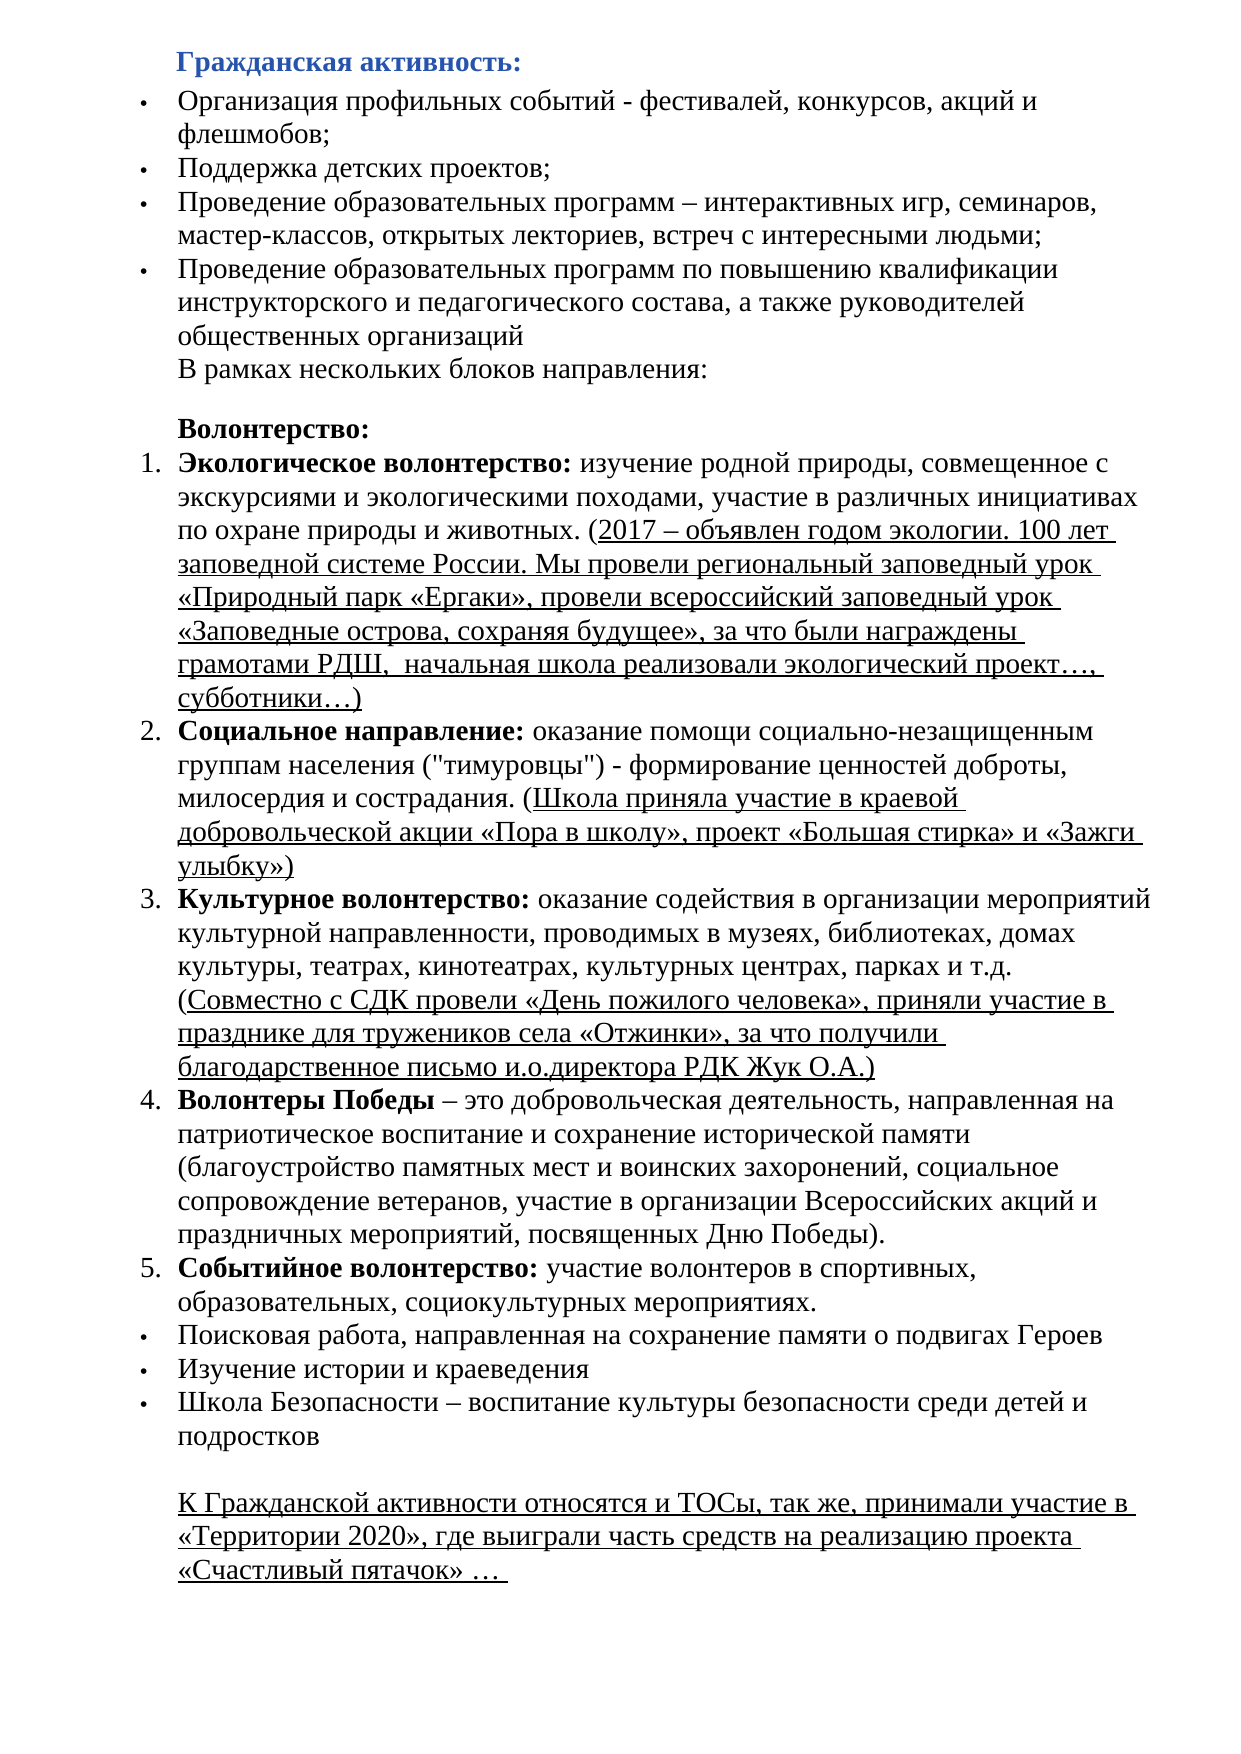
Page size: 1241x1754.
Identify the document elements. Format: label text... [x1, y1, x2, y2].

list Проведение образовательных программ – интерактивных игр, семинаров, мастер-классов, открытых лекториев, встреч с интересными людьми; [140, 184, 1151, 251]
text Гражданская активность: [176, 44, 1153, 78]
list Изучение истории и краеведения [140, 1351, 1151, 1384]
list Волонтеры Победы – это добровольческая деятельность, направленная на патриотическое воспитание и сохранение исторической памяти (благоустройство памятных мест и воинских захоронений, социальное сопровождение ветеранов, участие в организации Всероссийских акций и праздничных мероприятий, посвященных Дню Победы). [140, 1082, 1151, 1250]
list Организация профильных событий - фестивалей, конкурсов, акций и флешмобов; [140, 83, 1151, 150]
list Событийное волонтерство: участие волонтеров в спортивных, образовательных, социокультурных мероприятиях. [140, 1250, 1151, 1317]
text К Гражданской активности относятся и ТОСы, так же, принимали участие в «Территории 2020», где выиграли часть средств на реализацию проекта «Счастливый пятачок» … [177, 1485, 1151, 1586]
list Проведение образовательных программ по повышению квалификации инструкторского и педагогического состава, а также руководителей общественных организаций [140, 251, 1151, 351]
list Социальное направление: оказание помощи социально-незащищенным группам населения ("тимуровцы") - формирование ценностей доброты, милосердия и сострадания. (Школа приняла участие в краевой добровольческой акции «Пора в школу», проект «Большая стирка» и «Зажги улыбку») [140, 713, 1151, 881]
list Школа Безопасности – воспитание культуры безопасности среди детей и подростков [140, 1384, 1151, 1451]
list Поддержка детских проектов; [140, 150, 1151, 184]
list Экологическое волонтерство: изучение родной природы, совмещенное с экскурсиями и экологическими походами, участие в различных инициативах по охране природы и животных. (2017 – объявлен годом экологии. 100 лет заповедной системе России. Мы провели региональный заповедный урок «Природный парк «Ергаки», провели всероссийский заповедный урок «Заповедные острова, сохраняя будущее», за что были награждены грамотами РДШ, начальная школа реализовали экологический проект…, субботники…) [140, 445, 1151, 713]
text В рамках нескольких блоков направления: [177, 351, 1151, 385]
text Волонтерство: [177, 412, 1151, 445]
list Поисковая работа, направленная на сохранение памяти о подвигах Героев [140, 1317, 1151, 1351]
list Культурное волонтерство: оказание содействия в организации мероприятий культурной направленности, проводимых в музеях, библиотеках, домах культуры, театрах, кинотеатрах, культурных центрах, парках и т.д. (Совместно с СДК провели «День пожилого человека», приняли участие в празднике для тружеников села «Отжинки», за что получили благодарственное письмо и.о.директора РДК Жук О.А.) [140, 881, 1151, 1082]
